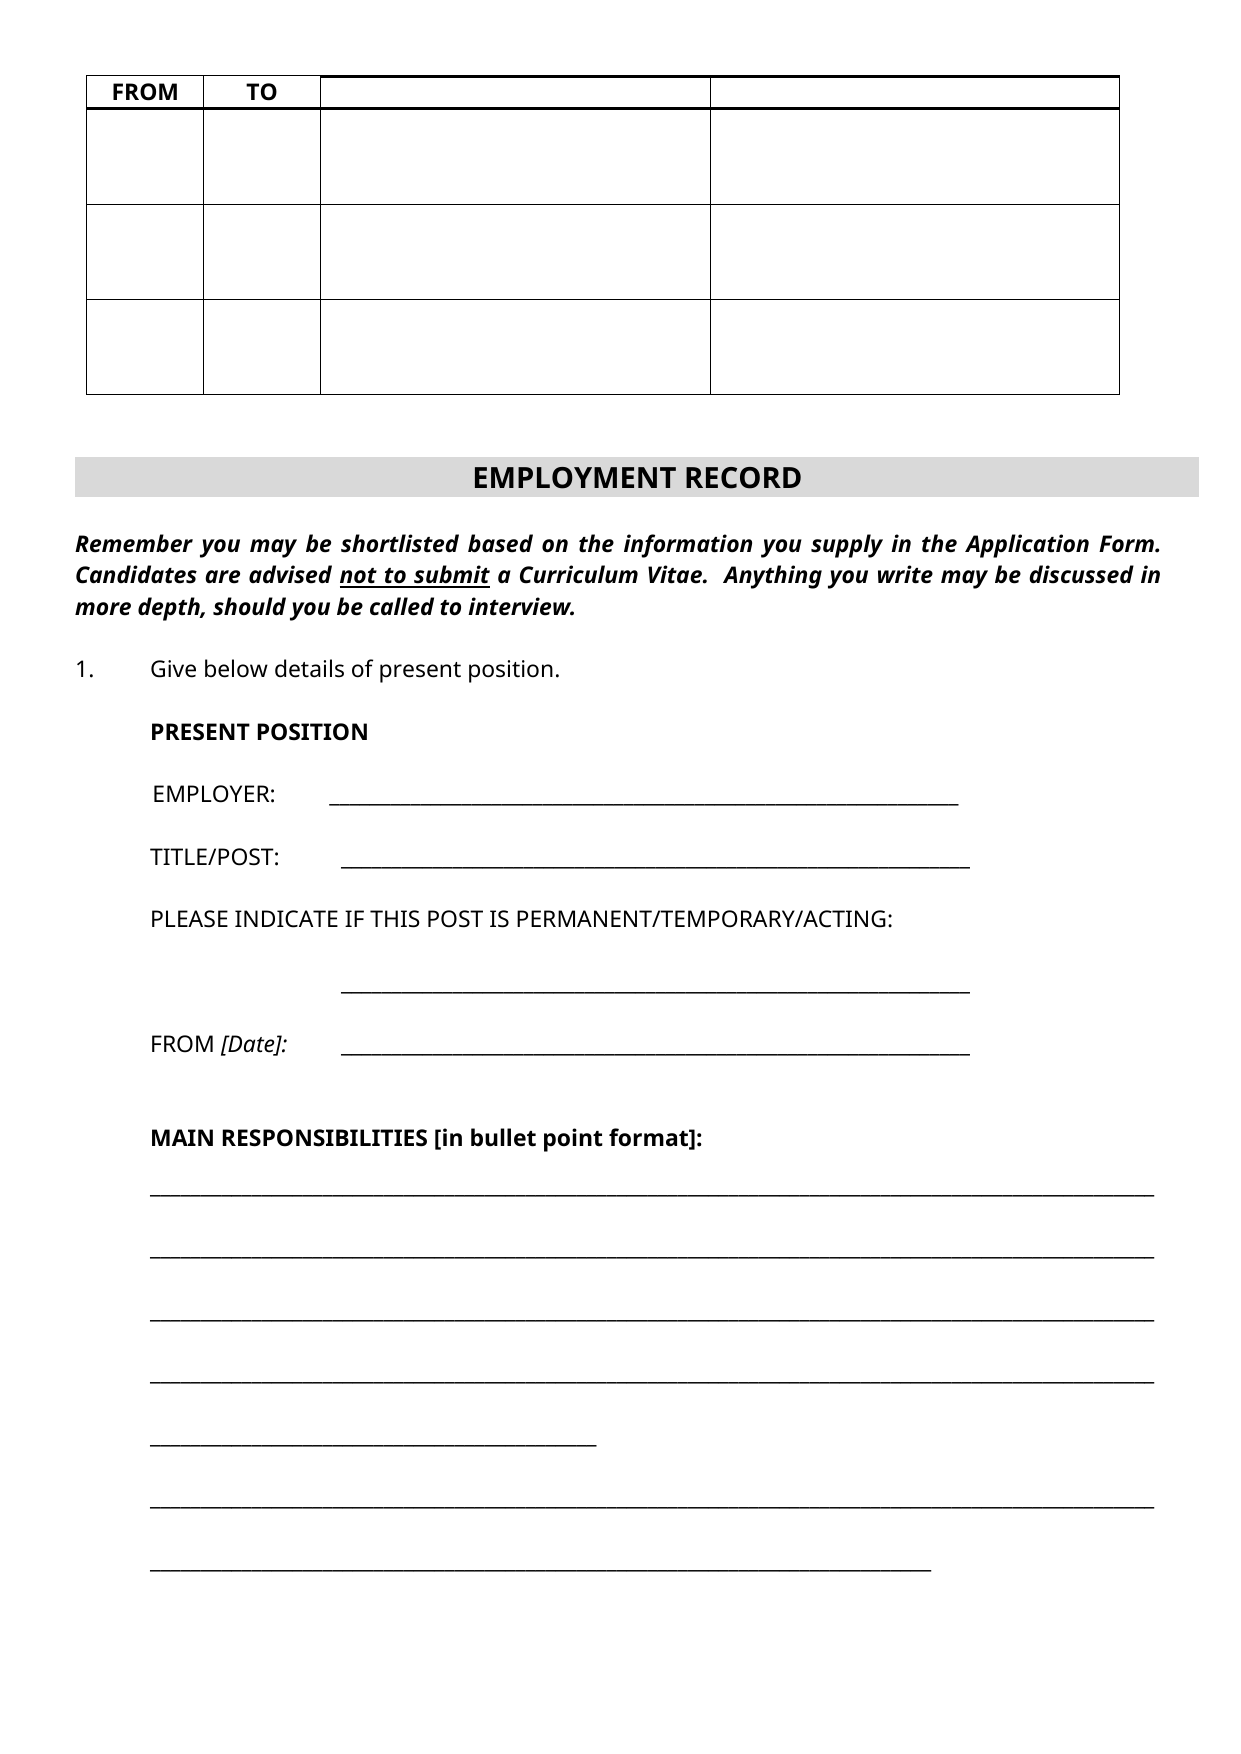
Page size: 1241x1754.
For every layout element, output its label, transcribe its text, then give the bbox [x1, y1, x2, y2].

table_cell [204, 110, 320, 204]
table_cell [321, 110, 710, 204]
table_cell FROM [87, 76, 203, 107]
text FROM [Date]: ______________________________________________________________ [150, 1028, 1165, 1059]
table_cell [711, 110, 1119, 204]
text MAIN RESPONSIBILITIES [in bullet point format]: [150, 1122, 1165, 1153]
table_cell [711, 205, 1119, 299]
table_cell [321, 78, 710, 107]
table_cell [87, 110, 203, 204]
text Remember you may be shortlisted based on the information you supply in the Application Form. Candidates are advised not to submit a Curriculum Vitae. Anything you write may be discussed in more depth, should you be called to interview. [75, 528, 1165, 622]
text PLEASE INDICATE IF THIS POST IS PERMANENT/TEMPORARY/ACTING: [150, 903, 1165, 934]
table_cell TO [204, 76, 320, 107]
table_cell [711, 78, 1119, 107]
table_cell [87, 300, 203, 394]
table_cell [204, 205, 320, 299]
text PRESENT POSITION [150, 716, 1165, 747]
text ________________________________________________________________________________________________________________________________________________________________________________________________________________________________________________________________________________________________________________________________________________________________________________________________________________________________________________________ [150, 1169, 1165, 1450]
text EMPLOYER: ______________________________________________________________ [75, 778, 1165, 809]
table_cell [321, 205, 710, 299]
text TITLE/POST: ______________________________________________________________ [150, 841, 1165, 872]
table_cell [204, 300, 320, 394]
table_cell [711, 300, 1119, 394]
table_cell [321, 300, 710, 394]
table_cell [87, 205, 203, 299]
text ______________________________________________________________ [150, 966, 1165, 997]
text 1. Give below details of present position. [75, 653, 1165, 684]
text EMPLOYMENT RECORD [75, 457, 1199, 497]
